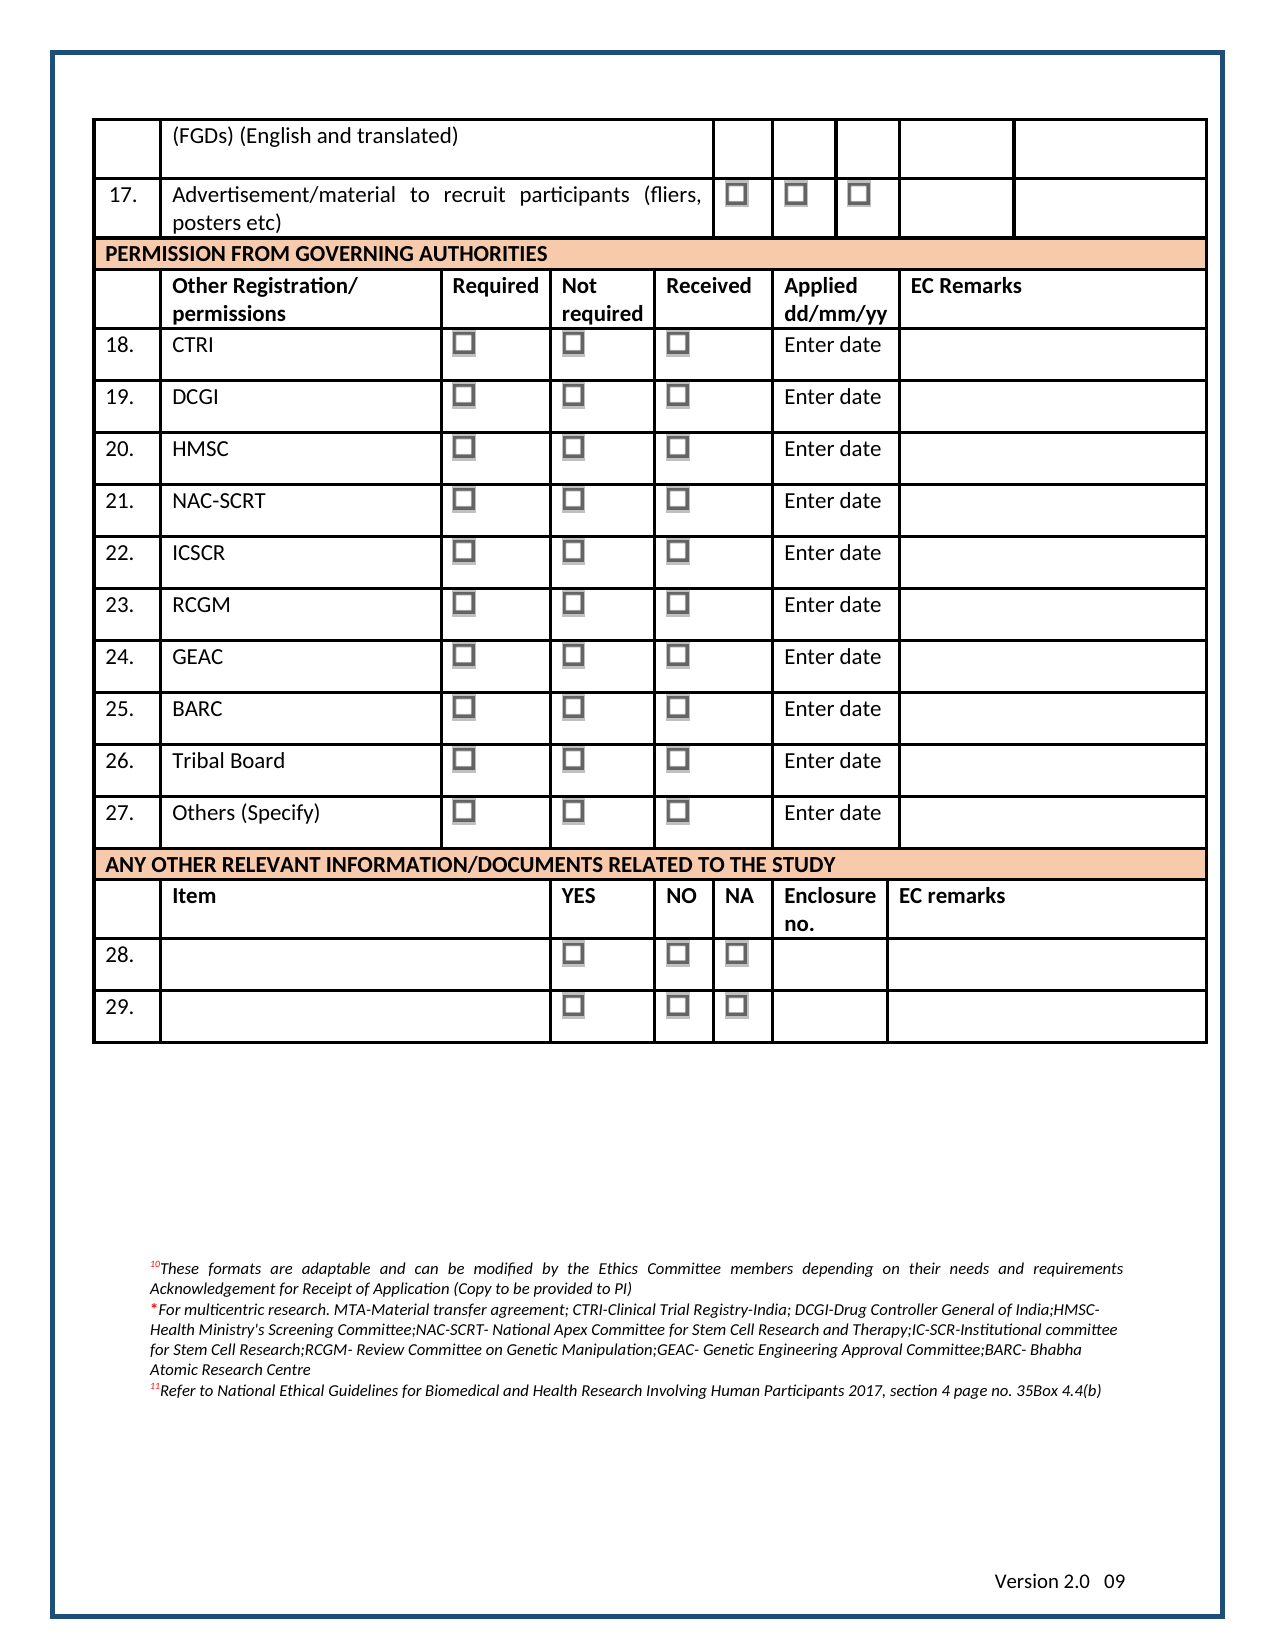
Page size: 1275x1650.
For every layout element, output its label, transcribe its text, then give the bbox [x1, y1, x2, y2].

table_cell [96, 486, 159, 535]
table_cell YES [552, 881, 653, 937]
table_cell [552, 486, 653, 535]
table_cell [656, 590, 771, 639]
table_cell [96, 434, 159, 483]
table_cell NA [715, 881, 771, 937]
table_cell [96, 382, 159, 431]
table_cell [901, 694, 1205, 743]
table_cell [774, 992, 886, 1041]
table_cell [552, 642, 653, 691]
table_cell [901, 538, 1205, 587]
table_cell [774, 382, 898, 431]
table_cell [656, 694, 771, 743]
table_cell [656, 746, 771, 794]
table_cell [96, 694, 159, 743]
table_cell [96, 940, 159, 989]
table_cell NAC-SCRT [162, 486, 440, 535]
table_cell CTRI [162, 330, 440, 379]
table_cell Required [443, 271, 549, 327]
table_cell [96, 992, 159, 1041]
table_cell [162, 992, 549, 1041]
table_cell [443, 642, 549, 691]
table_cell [552, 798, 653, 847]
table_cell [552, 992, 653, 1041]
table_cell Others (Specify) [162, 798, 440, 847]
table_cell [774, 694, 898, 743]
table_cell BARC [162, 694, 440, 743]
text *For multicentric research. MTA-Material transfer agreement; CTRI-Clinical Trial Registry-India; DCGI-Drug Controller General of India;HMSC- Health Ministry's Screening Committee;NAC-SCRT- National Apex Committee for Stem Cell Research and Therapy;IC-SCR-Institutional committee for Stem Cell Research;RCGM- Review Committee on Genetic Manipulation;GEAC- Genetic Engineering Approval Committee;BARC- Bhabha Atomic Research Centre [150, 1299, 1125, 1380]
table_cell [774, 642, 898, 691]
table_cell [656, 642, 771, 691]
table_cell EC Remarks [901, 271, 1205, 327]
table_cell [96, 538, 159, 587]
table_cell EC remarks [889, 881, 1205, 937]
table_cell [96, 881, 159, 937]
table_cell [656, 486, 771, 535]
table_cell [901, 121, 1012, 177]
table_cell [715, 121, 771, 177]
table_cell [656, 538, 771, 587]
table_cell Applied dd/mm/yy [774, 271, 898, 327]
table_cell [552, 330, 653, 379]
table_cell [552, 538, 653, 587]
table_cell [901, 486, 1205, 535]
table_cell Received [656, 271, 771, 327]
table_cell Tribal Board [162, 746, 440, 794]
table_cell [901, 798, 1205, 847]
table_cell Enclosure no. [774, 881, 886, 937]
table_cell [901, 590, 1205, 639]
table_cell [96, 642, 159, 691]
table_cell [443, 330, 549, 379]
table_cell [443, 538, 549, 587]
table_cell [96, 746, 159, 794]
text 10These formats are adaptable and can be modified by the Ethics Committee members depending on their needs and requirements Acknowledgement for Receipt of Application (Copy to be provided to PI) [150, 1258, 1125, 1299]
table_cell [774, 538, 898, 587]
table_cell [715, 940, 771, 989]
table_cell [656, 382, 771, 431]
table_cell [96, 330, 159, 379]
table_cell [774, 486, 898, 535]
table_cell [889, 940, 1205, 989]
table_cell [552, 694, 653, 743]
table_cell PERMISSION FROM GOVERNING AUTHORITIES [96, 240, 1205, 268]
table_cell [656, 330, 771, 379]
table_cell Item [162, 881, 549, 937]
table_cell [838, 121, 898, 177]
table_cell [715, 180, 771, 236]
table_cell [901, 746, 1205, 794]
table_cell [443, 590, 549, 639]
table_cell [774, 940, 886, 989]
table_cell [552, 590, 653, 639]
table_cell ANY OTHER RELEVANT INFORMATION/DOCUMENTS RELATED TO THE STUDY [96, 850, 1205, 878]
table_cell [443, 382, 549, 431]
table_cell [656, 940, 712, 989]
table_cell [96, 590, 159, 639]
table_cell Not required [552, 271, 653, 327]
table_cell [443, 746, 549, 794]
table_cell [774, 434, 898, 483]
table_cell [96, 121, 159, 177]
table_cell [715, 992, 771, 1041]
table_cell [656, 992, 712, 1041]
table_cell [162, 940, 549, 989]
table_cell [443, 486, 549, 535]
table_cell [443, 798, 549, 847]
table_cell [96, 271, 159, 327]
table_cell [96, 180, 159, 236]
table_cell [889, 992, 1205, 1041]
table_cell [1016, 180, 1205, 236]
table_cell [443, 694, 549, 743]
table_cell HMSC [162, 434, 440, 483]
table_cell [96, 798, 159, 847]
table_cell GEAC [162, 642, 440, 691]
table_cell [552, 746, 653, 794]
table_cell ICSCR [162, 538, 440, 587]
text 11Refer to National Ethical Guidelines for Biomedical and Health Research Involving Human Participants 2017, section 4 page no. 35Box 4.4(b) [150, 1380, 1125, 1400]
table_cell [774, 798, 898, 847]
table_cell [901, 330, 1205, 379]
table_cell Advertisement/material to recruit participants (fliers, posters etc) [162, 180, 712, 236]
table_cell [656, 798, 771, 847]
table_cell [552, 434, 653, 483]
table_cell NO [656, 881, 712, 937]
table_cell [901, 382, 1205, 431]
table_cell [774, 330, 898, 379]
table_cell RCGM [162, 590, 440, 639]
table_cell [656, 434, 771, 483]
table_cell DCGI [162, 382, 440, 431]
table_cell [774, 746, 898, 794]
table_cell [1016, 121, 1205, 177]
table_cell [838, 180, 898, 236]
table_cell [552, 382, 653, 431]
table_cell [774, 121, 834, 177]
table_cell [901, 642, 1205, 691]
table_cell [162, 121, 712, 177]
table_cell [901, 180, 1012, 236]
table_cell [552, 940, 653, 989]
table_cell Other Registration/ permissions [162, 271, 440, 327]
table_cell [774, 180, 834, 236]
table_cell [443, 434, 549, 483]
table_cell [774, 590, 898, 639]
table_cell [901, 434, 1205, 483]
